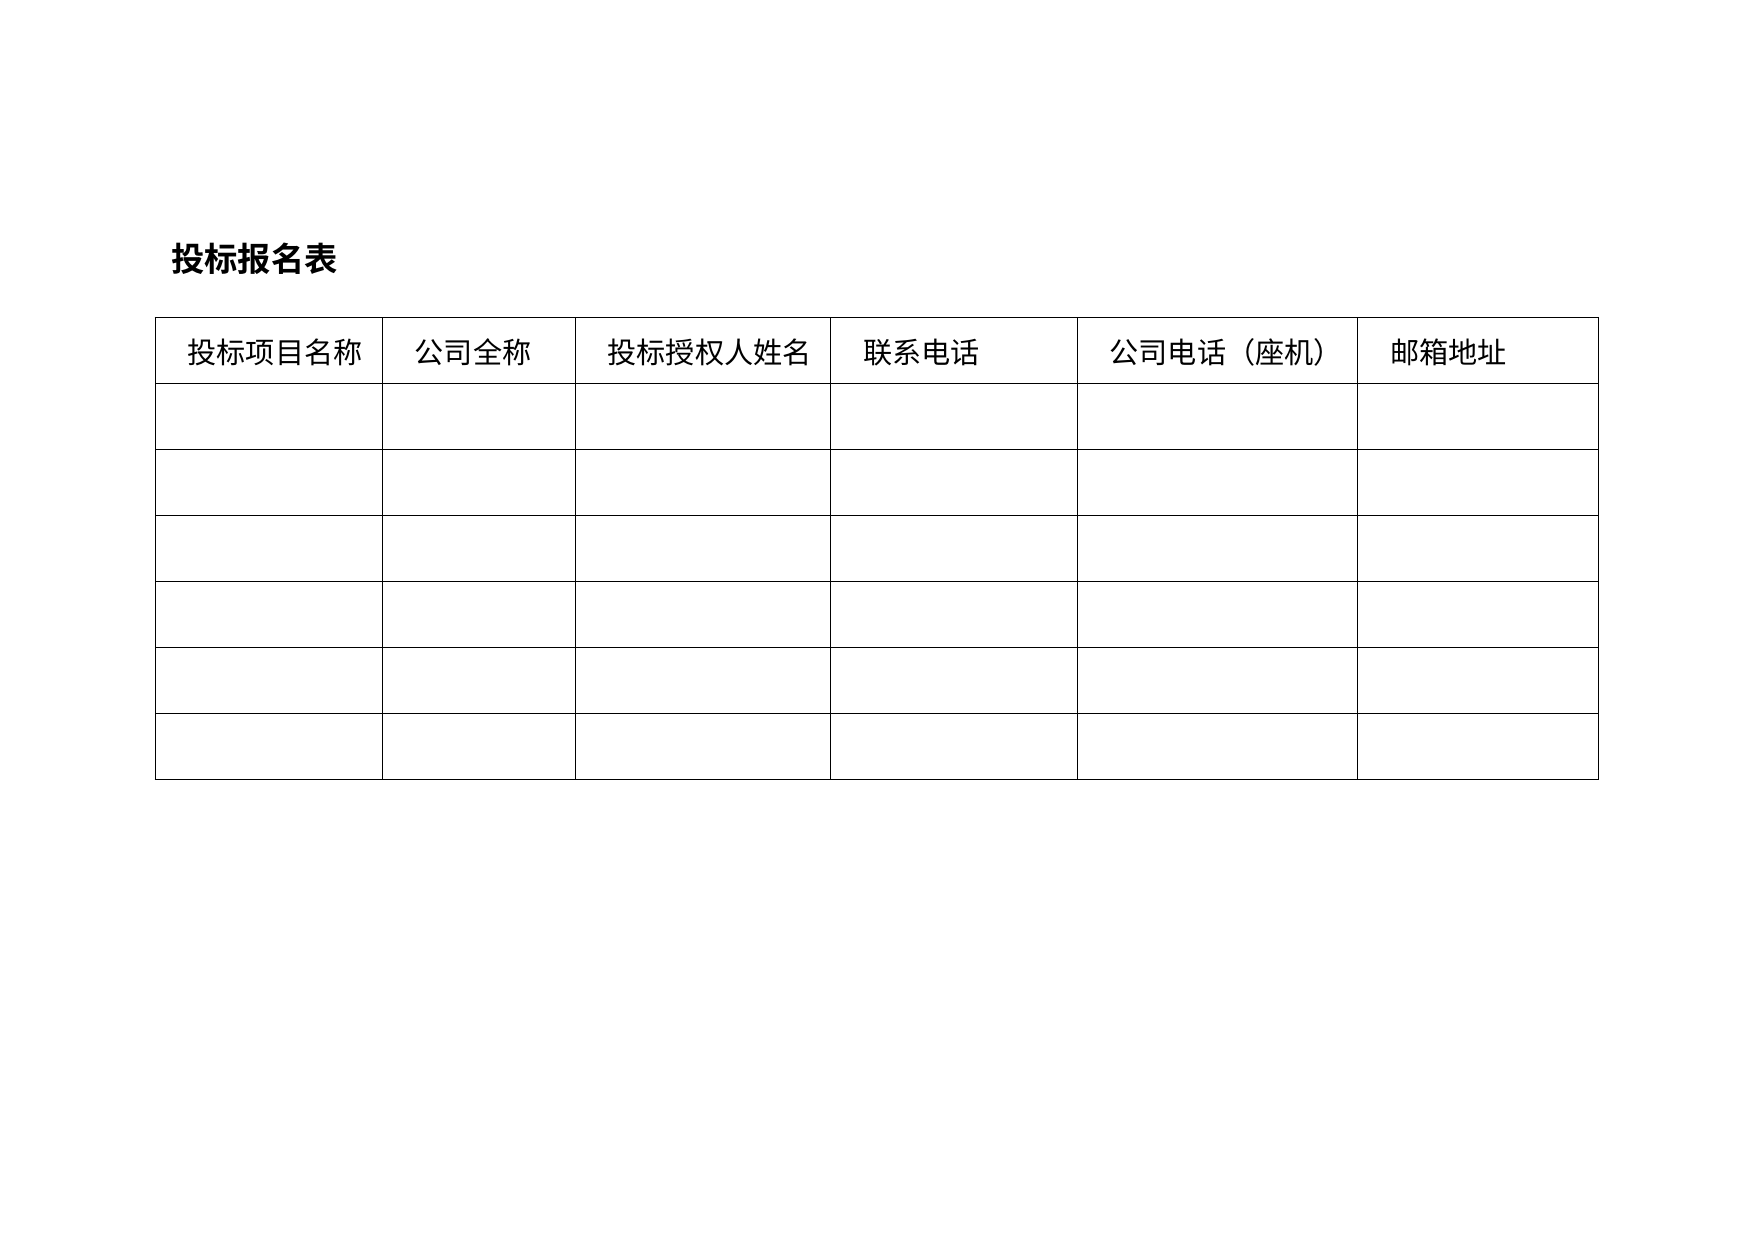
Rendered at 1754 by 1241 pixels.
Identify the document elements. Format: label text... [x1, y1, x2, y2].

table_cell [383, 450, 575, 515]
table_cell [383, 714, 575, 779]
table_cell [576, 582, 830, 647]
table_cell [576, 648, 830, 713]
table_cell [156, 582, 382, 647]
table_cell [831, 450, 1077, 515]
table_cell [1078, 384, 1357, 449]
table_cell [1358, 648, 1598, 713]
table_cell [1358, 714, 1598, 779]
table_header 邮箱地址 [1358, 318, 1598, 383]
table_cell [831, 714, 1077, 779]
table_cell [156, 648, 382, 713]
table_cell [831, 582, 1077, 647]
table_cell [831, 516, 1077, 581]
table_cell [156, 450, 382, 515]
table_cell [156, 516, 382, 581]
table_cell [156, 714, 382, 779]
table_cell [1078, 714, 1357, 779]
table_cell [1078, 516, 1357, 581]
table_header 联系电话 [831, 318, 1077, 383]
table_cell [576, 384, 830, 449]
table_cell [831, 648, 1077, 713]
table_header 投标项目名称 [156, 318, 382, 383]
table_cell [576, 516, 830, 581]
table_cell [576, 714, 830, 779]
table_header 投标授权人姓名 [576, 318, 830, 383]
table_cell [383, 516, 575, 581]
table_header 公司全称 [383, 318, 575, 383]
table_cell [1358, 582, 1598, 647]
table_cell [1358, 384, 1598, 449]
table_cell [1358, 516, 1598, 581]
table_cell [576, 450, 830, 515]
table_cell [831, 384, 1077, 449]
table_cell [1078, 450, 1357, 515]
table_cell [1078, 582, 1357, 647]
table_cell [156, 384, 382, 449]
table_header 公司电话（座机） [1078, 318, 1357, 383]
table_cell [1078, 648, 1357, 713]
table_cell [383, 384, 575, 449]
table_cell [1358, 450, 1598, 515]
table_cell [383, 648, 575, 713]
table_cell [383, 582, 575, 647]
subtitle 投标报名表 [150, 225, 1604, 290]
